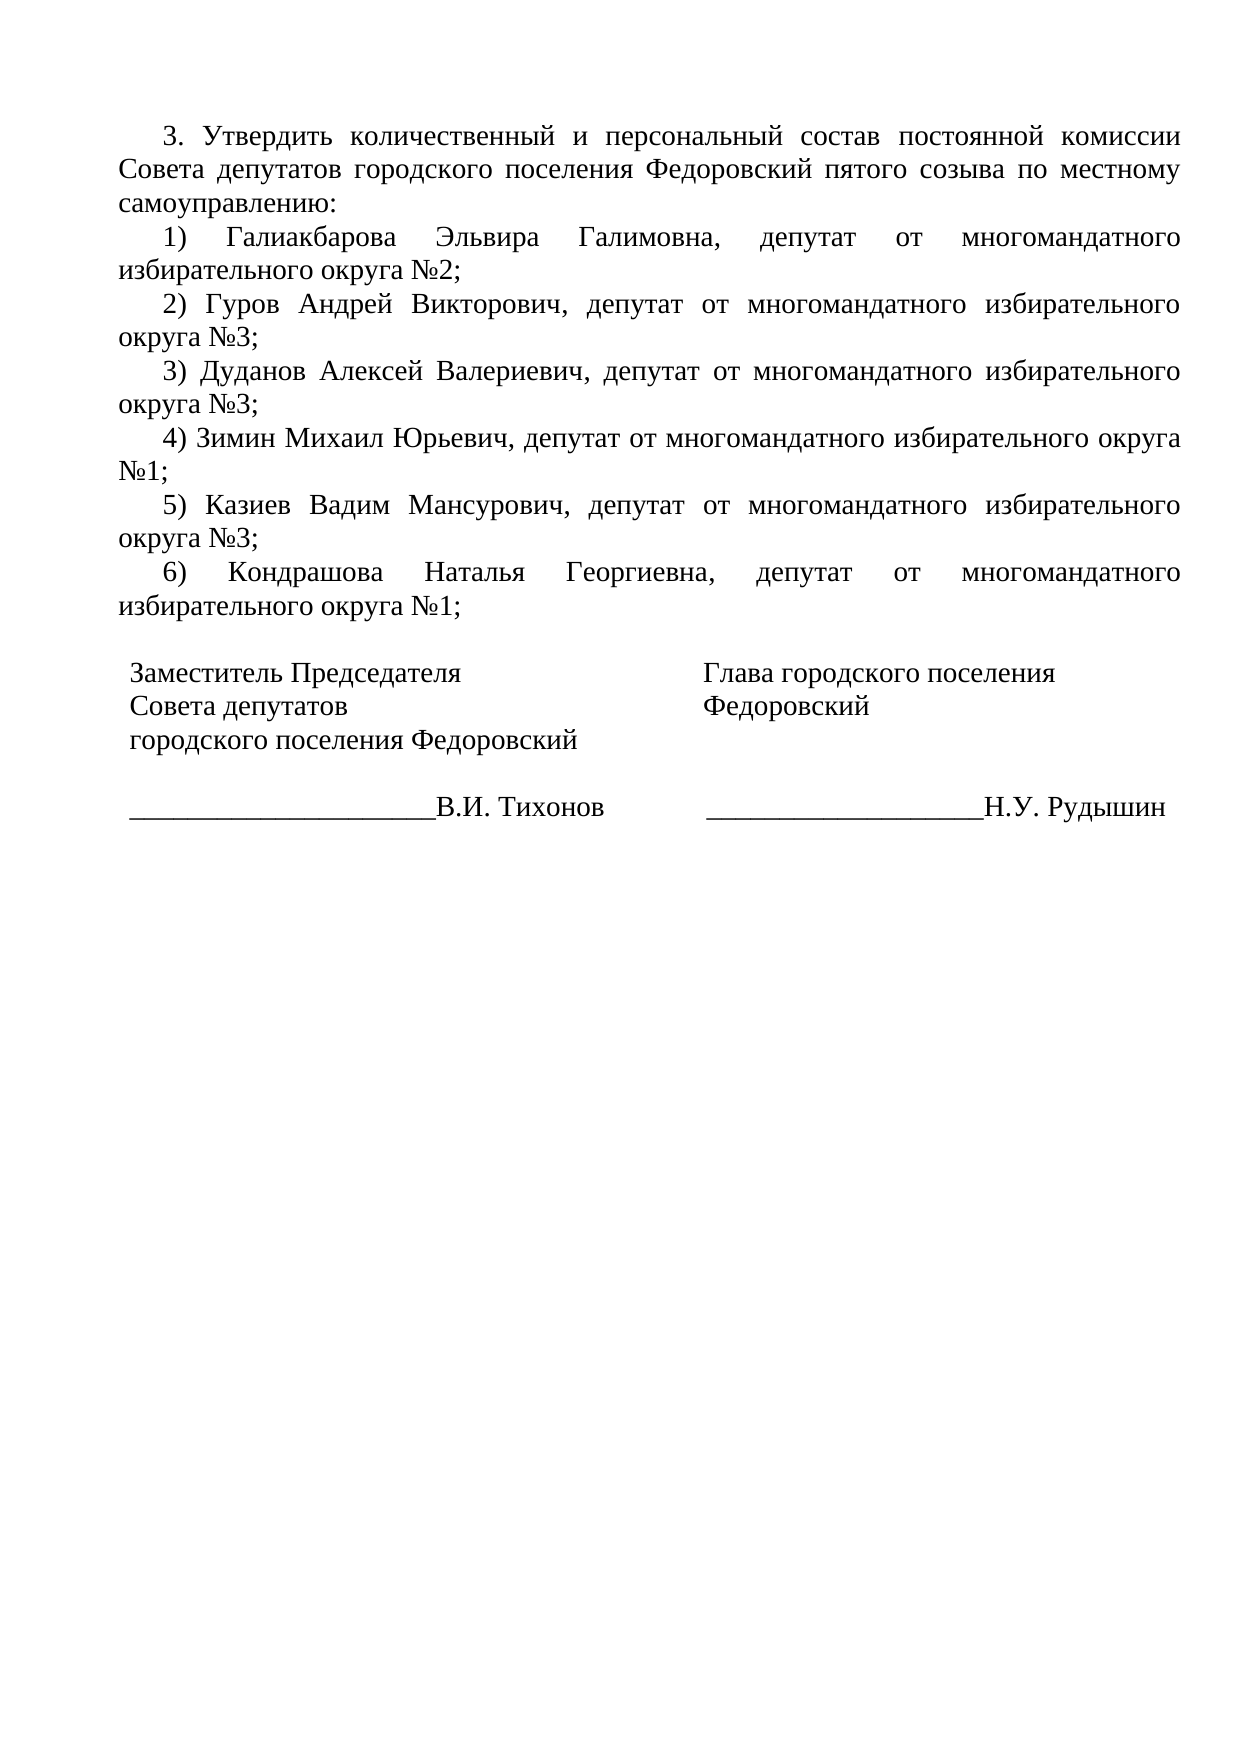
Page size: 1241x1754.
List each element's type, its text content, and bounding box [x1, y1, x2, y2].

table_header Глава городского поселения Федоровский ___________________Н.У. Рудышин [692, 655, 1222, 825]
text 5) Казиев Вадим Мансурович, депутат от многомандатного избирательного округа №3; [118, 487, 1181, 554]
text 2) Гуров Андрей Викторович, депутат от многомандатного избирательного округа №3; [118, 286, 1181, 353]
text 1) Галиакбарова Эльвира Галимовна, депутат от многомандатного избирательного округа №2; [118, 219, 1181, 286]
text 6) Кондрашова Наталья Георгиевна, депутат от многомандатного избирательного округа №1; [118, 554, 1181, 621]
text 4) Зимин Михаил Юрьевич, депутат от многомандатного избирательного округа №1; [118, 420, 1181, 487]
text 3) Дуданов Алексей Валериевич, депутат от многомандатного избирательного округа №3; [118, 353, 1181, 420]
table_header Заместитель Председателя Совета депутатов городского поселения Федоровский _____________________В.И. Тихонов [118, 655, 692, 825]
text 3. Утвердить количественный и персональный состав постоянной комиссии Совета депутатов городского поселения Федоровский пятого созыва по местному самоуправлению: [118, 118, 1181, 219]
